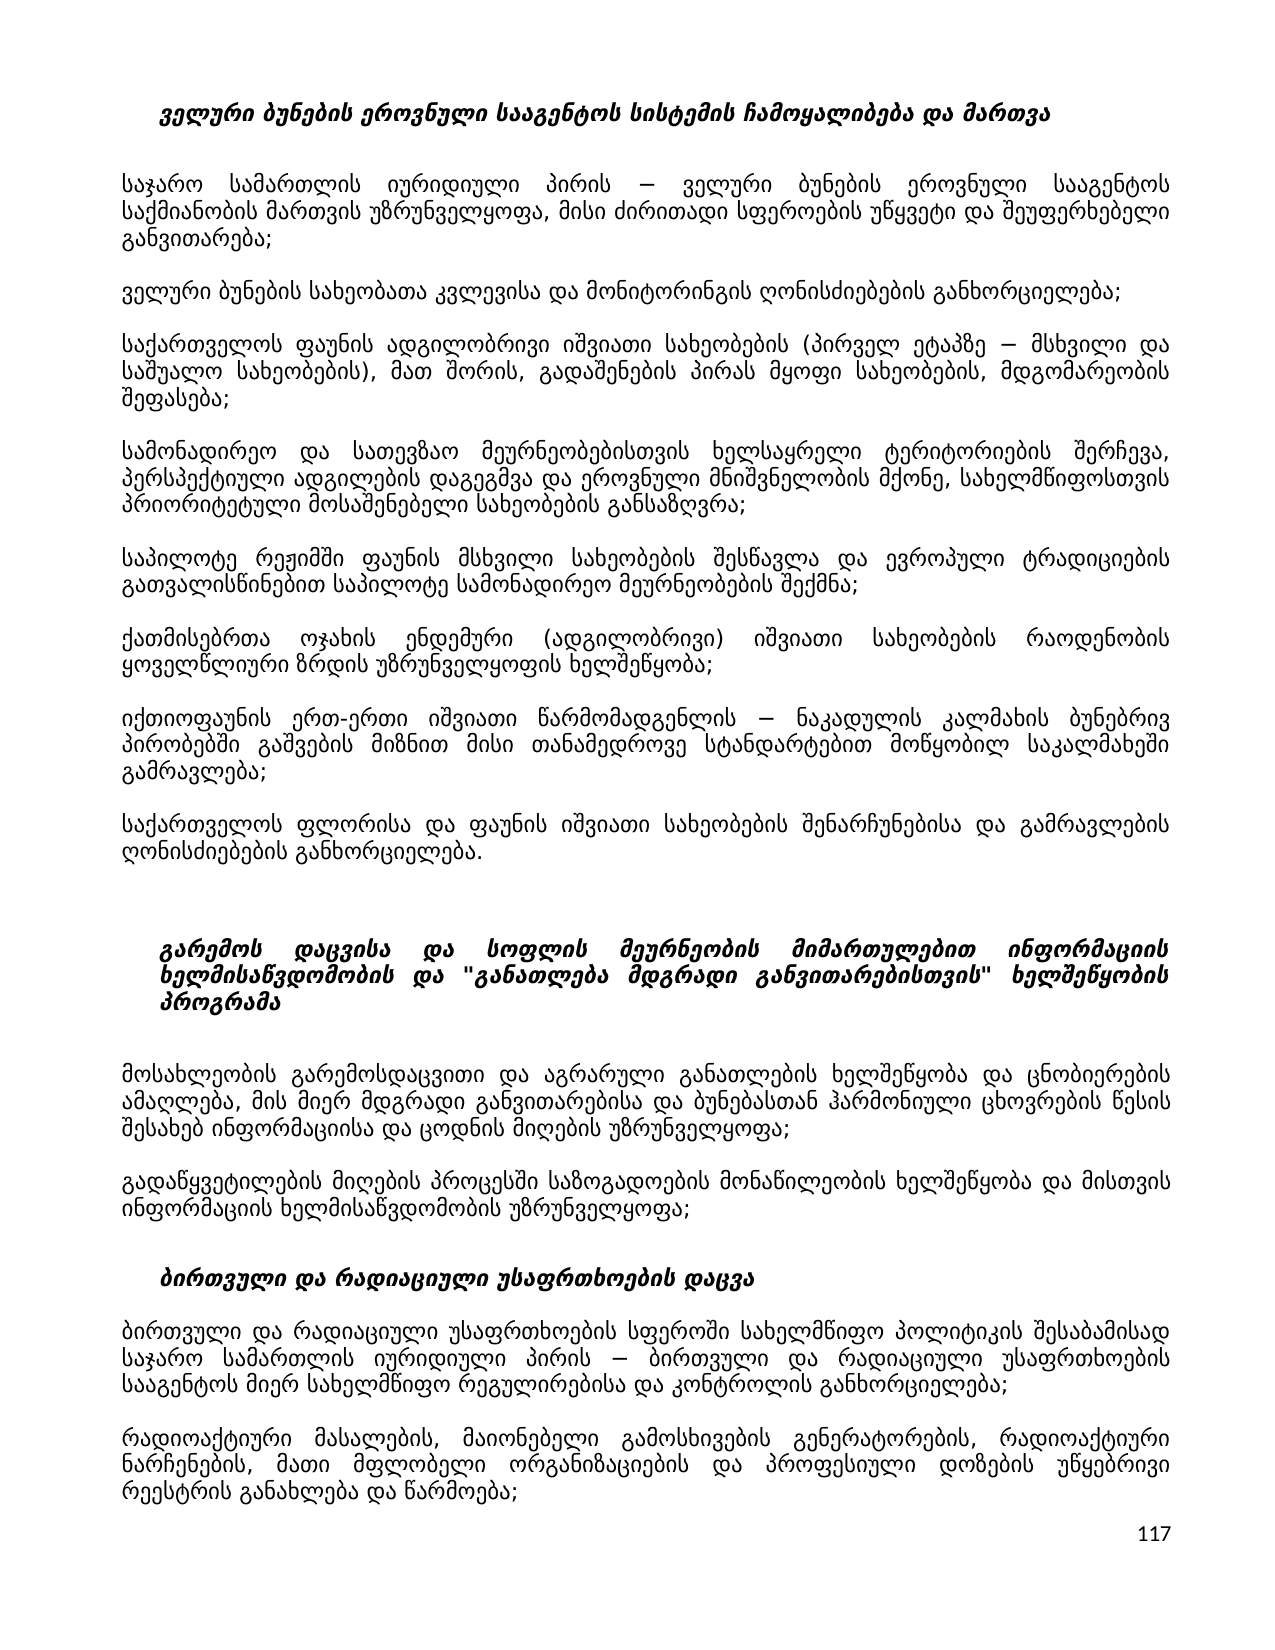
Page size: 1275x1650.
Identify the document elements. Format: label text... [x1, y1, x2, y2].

text იქთიოფაუნის ერთ-ერთი იშვიათი წარმომადგენლის − ნაკადულის კალმახის ბუნებრივ პირობებში გაშვების მიზნით მისი თანამედროვე სტანდარტებით მოწყობილ საკალმახეში გამრავლება; [121, 705, 1171, 785]
text ქათმისებრთა ოჯახის ენდემური (ადგილობრივი) იშვიათი სახეობების რაოდენობის ყოველწლიური ზრდის უზრუნველყოფის ხელშეწყობა; [121, 625, 1171, 678]
list მოსახლეობის გარემოსდაცვითი და აგრარული განათლების ხელშეწყობა და ცნობიერების ამაღლება, მის მიერ მდგრადი განვითარებისა და ბუნებასთან ჰარმონიული ცხოვრების წესის შესახებ ინფორმაციისა და ცოდნის მიღების უზრუნველყოფა; [121, 1061, 1171, 1141]
text საჯარო სამართლის იურიდიული პირის − ველური ბუნების ეროვნული სააგენტოს საქმიანობის მართვის უზრუნველყოფა, მისი ძირითადი სფეროების უწყვეტი და შეუფერხებელი განვითარება; [121, 172, 1171, 252]
text საქართველოს ფლორისა და ფაუნის იშვიათი სახეობების შენარჩუნებისა და გამრავლების ღონისძიებების განხორციელება. [121, 812, 1171, 865]
subtitle ბირთვული და რადიაციული უსაფრთხოების დაცვა [159, 1265, 1171, 1291]
list რადიოაქტიური მასალების, მაიონებელი გამოსხივების გენერატორების, რადიოაქტიური ნარჩენების, მათი მფლობელი ორგანიზაციების და პროფესიული დოზების უწყებრივი რეესტრის განახლება და წარმოება; [121, 1425, 1171, 1505]
list გადაწყვეტილების მიღების პროცესში საზოგადოების მონაწილეობის ხელშეწყობა და მისთვის ინფორმაციის ხელმისაწვდომობის უზრუნველყოფა; [121, 1168, 1171, 1221]
text ველური ბუნების სახეობათა კვლევისა და მონიტორინგის ღონისძიებების განხორციელება; [121, 278, 1171, 305]
text საქართველოს ფაუნის ადგილობრივი იშვიათი სახეობების (პირველ ეტაპზე − მსხვილი და საშუალო სახეობების), მათ შორის, გადაშენების პირას მყოფი სახეობების, მდგომარეობის შეფასება; [121, 332, 1171, 412]
text საპილოტე რეჟიმში ფაუნის მსხვილი სახეობების შესწავლა და ევროპული ტრადიციების გათვალისწინებით საპილოტე სამონადირეო მეურნეობების შექმნა; [121, 545, 1171, 598]
list ბირთვული და რადიაციული უსაფრთხოების სფეროში სახელმწიფო პოლიტიკის შესაბამისად საჯარო სამართლის იურიდიული პირის − ბირთვული და რადიაციული უსაფრთხოების სააგენტოს მიერ სახელმწიფო რეგულირებისა და კონტროლის განხორციელება; [121, 1318, 1171, 1398]
subtitle გარემოს დაცვისა და სოფლის მეურნეობის მიმართულებით ინფორმაციის ხელმისაწვდომობის და "განათლება მდგრადი განვითარებისთვის" ხელშეწყობის პროგრამა [159, 936, 1171, 1016]
text სამონადირეო და სათევზაო მეურნეობებისთვის ხელსაყრელი ტერიტორიების შერჩევა, პერსპექტიული ადგილების დაგეგმვა და ეროვნული მნიშვნელობის მქონე, სახელმწიფოსთვის პრიორიტეტული მოსაშენებელი სახეობების განსაზღვრა; [121, 438, 1171, 518]
subtitle ველური ბუნების ეროვნული სააგენტოს სისტემის ჩამოყალიბება და მართვა [159, 100, 1171, 127]
